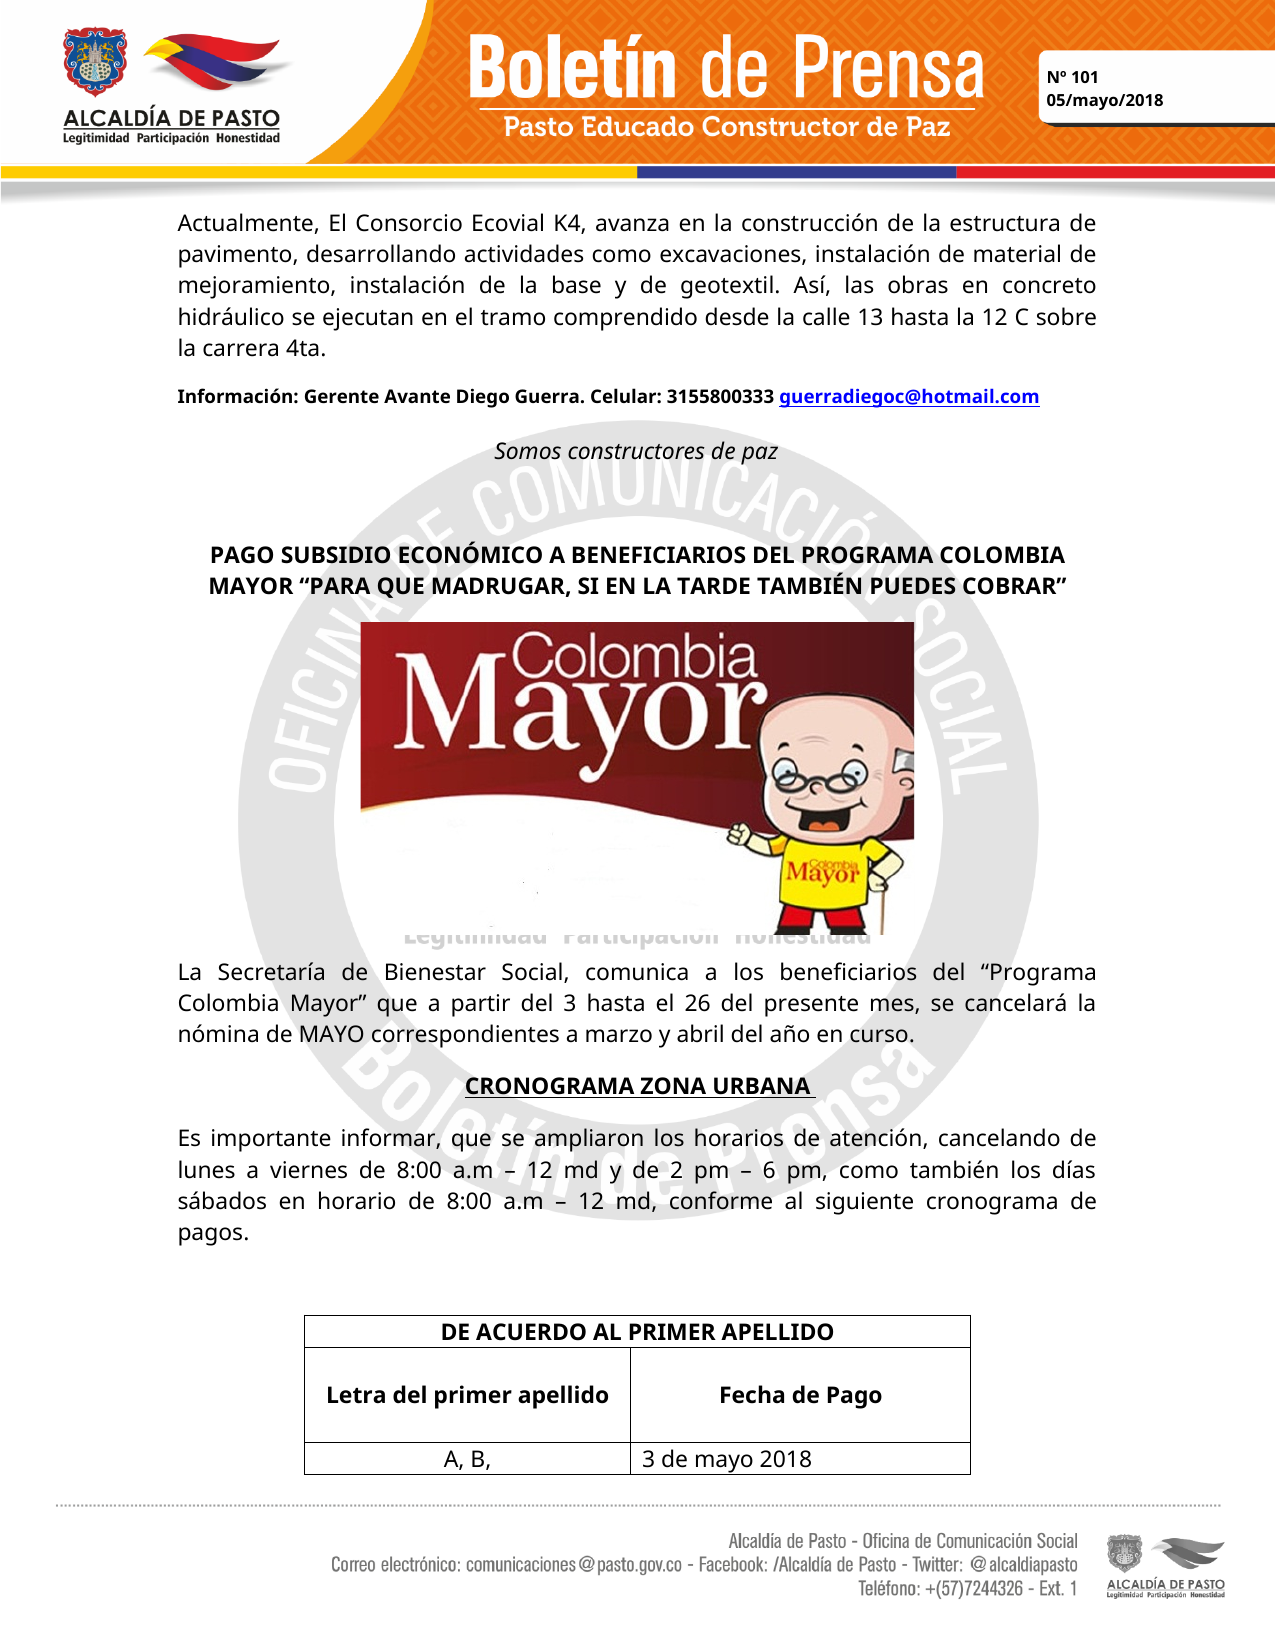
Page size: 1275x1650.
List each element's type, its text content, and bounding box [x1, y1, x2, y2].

table_cell Letra del primer apellido [305, 1348, 630, 1442]
text Somos constructores de paz [177, 435, 1098, 466]
text CRONOGRAMA ZONA URBANA [177, 1070, 1098, 1101]
table_cell 3 de mayo 2018 [631, 1443, 970, 1474]
text Información: Gerente Avante Diego Guerra. Celular: 3155800333 guerradiegoc@hotmail.com [177, 384, 1098, 409]
text PAGO SUBSIDIO ECONÓMICO A BENEFICIARIOS DEL PROGRAMA COLOMBIA MAYOR “PARA QUE MADRUGAR, SI EN LA TARDE TAMBIÉN PUEDES COBRAR” [177, 539, 1098, 602]
table_cell Fecha de Pago [631, 1348, 970, 1442]
text Es importante informar, que se ampliaron los horarios de atención, cancelando de lunes a viernes de 8:00 a.m – 12 md y de 2 pm – 6 pm, como también los días sábados en horario de 8:00 a.m – 12 md, conforme al siguiente cronograma de pagos. [177, 1122, 1098, 1247]
text Actualmente, El Consorcio Ecovial K4, avanza en la construcción de la estructura de pavimento, desarrollando actividades como excavaciones, instalación de material de mejoramiento, instalación de la base y de geotextil. Así, las obras en concreto hidráulico se ejecutan en el tramo comprendido desde la calle 13 hasta la 12 C sobre la carrera 4ta. [177, 207, 1098, 363]
table_cell A, B, [305, 1443, 630, 1474]
table_header DE ACUERDO AL PRIMER APELLIDO [305, 1316, 970, 1347]
picture [0, 0, 1275, 1645]
text La Secretaría de Bienestar Social, comunica a los beneficiarios del “Programa Colombia Mayor” que a partir del 3 hasta el 26 del presente mes, se cancelará la nómina de MAYO correspondientes a marzo y abril del año en curso. [177, 956, 1098, 1049]
